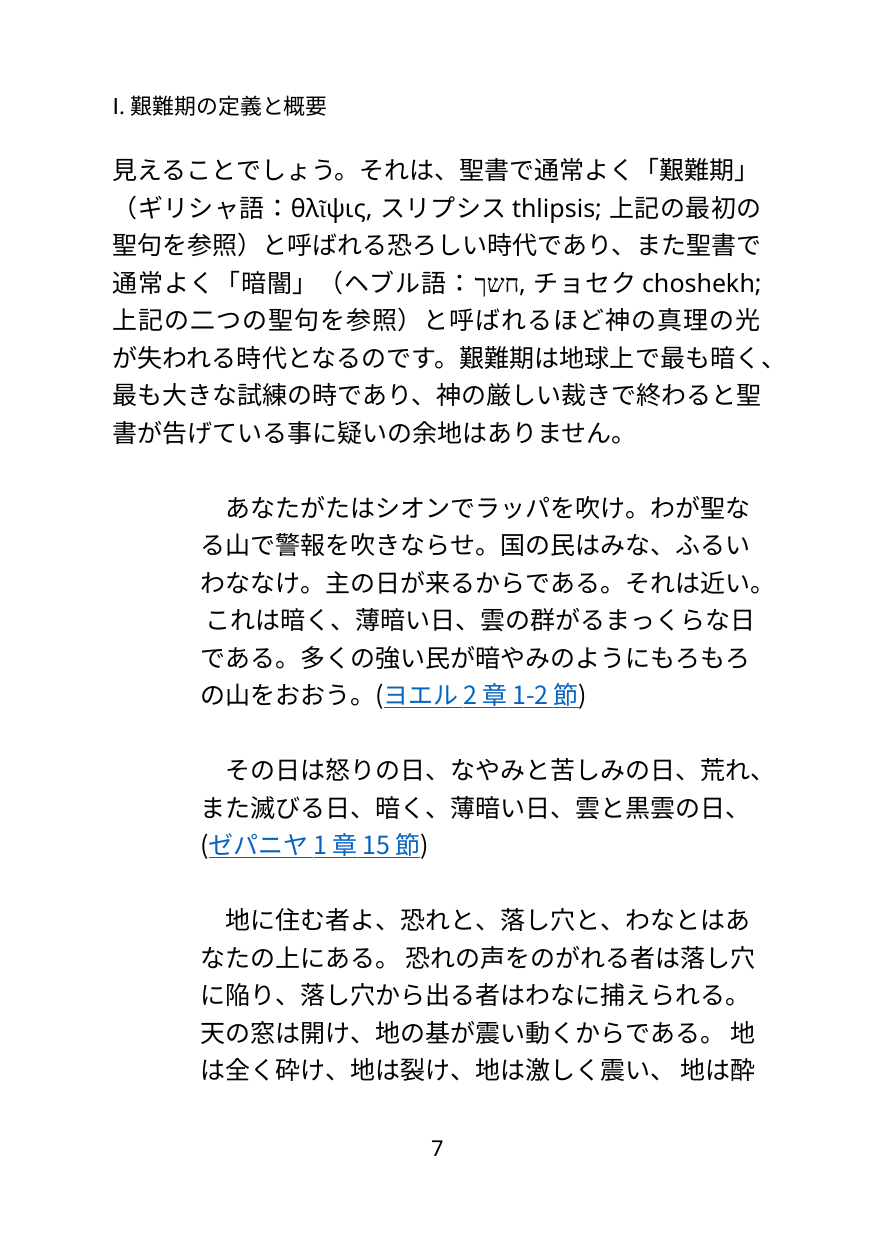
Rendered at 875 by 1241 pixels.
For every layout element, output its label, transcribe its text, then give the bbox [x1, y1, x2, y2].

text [112, 150, 762, 450]
text あなたがたはシオンでラッパを吹け。わが聖なる山で警報を吹きならせ。国の民はみな、ふるいわななけ。主の日が来るからである。それは近い。 これは暗く、薄暗い日、雲の群がるまっくらな日である。多くの強い民が暗やみのようにもろもろの山をおおう。(ヨエル2章1-2節) [200, 487, 762, 712]
text その日は怒りの日、なやみと苦しみの日、荒れ、また滅びる日、暗く、薄暗い日、雲と黒雲の日、 (ゼパニヤ1章15節) [200, 750, 762, 862]
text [200, 900, 762, 1087]
